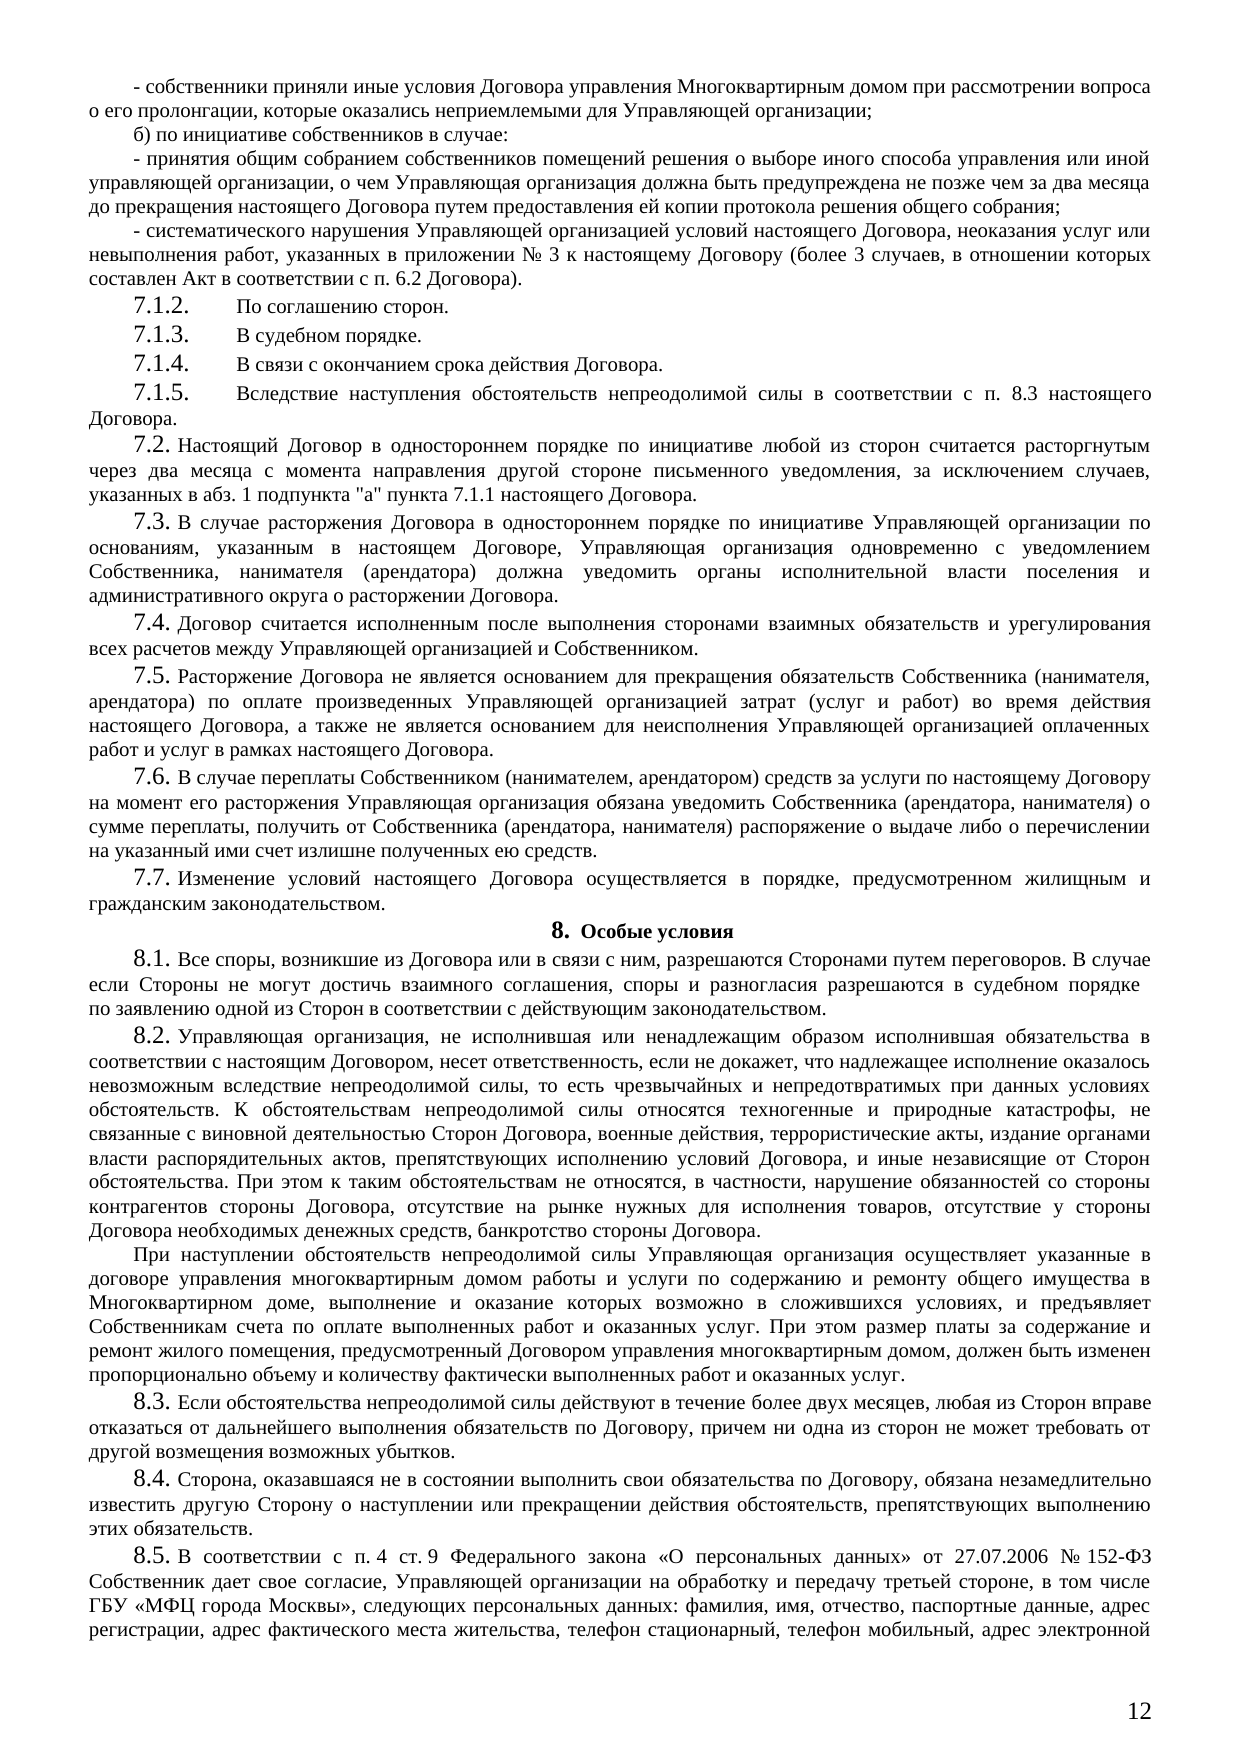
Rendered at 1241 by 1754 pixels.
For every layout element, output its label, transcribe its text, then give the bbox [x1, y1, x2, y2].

list Изменение условий настоящего Договора осуществляется в порядке, предусмотренном жилищным и гражданским законодательством. [89, 862, 1152, 915]
list Расторжение Договора не является основанием для прекращения обязательств Собственника (нанимателя, арендатора) по оплате произведенных Управляющей организацией затрат (услуг и работ) во время действия настоящего Договора, а также не является основанием для неисполнения Управляющей организацией оплаченных работ и услуг в рамках настоящего Договора. [89, 660, 1152, 761]
text При наступлении обстоятельств непреодолимой силы Управляющая организация осуществляет указанные в договоре управления многоквартирным домом работы и услуги по содержанию и ремонту общего имущества в Многоквартирном доме, выполнение и оказание которых возможно в сложившихся условиях, и предъявляет Собственникам счета по оплате выполненных работ и оказанных услуг. При этом размер платы за содержание и ремонт жилого помещения, предусмотренный Договором управления многоквартирным домом, должен быть изменен пропорционально объему и количеству фактически выполненных работ и оказанных услуг. [89, 1242, 1152, 1386]
list По соглашению сторон. [89, 290, 1152, 319]
text - систематического нарушения Управляющей организацией условий настоящего Договора, неоказания услуг или невыполнения работ, указанных в приложении № 3 к настоящему Договору (более 3 случаев, в отношении которых составлен Акт в соответствии с п. 6.2 Договора). [89, 218, 1152, 290]
list Вследствие наступления обстоятельств непреодолимой силы в соответствии с п. 8.3 настоящего Договора. [89, 377, 1152, 429]
list Если обстоятельства непреодолимой силы действуют в течение более двух месяцев, любая из Сторон вправе отказаться от дальнейшего выполнения обязательств по Договору, причем ни одна из сторон не может требовать от другой возмещения возможных убытков. [89, 1386, 1152, 1463]
list Все споры, возникшие из Договора или в связи с ним, разрешаются Сторонами путем переговоров. В случае если Стороны не могут достичь взаимного соглашения, споры и разногласия разрешаются в судебном порядке по заявлению одной из Сторон в соответствии с действующим законодательством. [89, 943, 1152, 1020]
list В случае расторжения Договора в одностороннем порядке по инициативе Управляющей организации по основаниям, указанным в настоящем Договоре, Управляющая организация одновременно с уведомлением Собственника, нанимателя (арендатора) должна уведомить органы исполнительной власти поселения и административного округа о расторжении Договора. [89, 506, 1152, 607]
text - принятия общим собранием собственников помещений решения о выборе иного способа управления или иной управляющей организации, о чем Управляющая организация должна быть предупреждена не позже чем за два месяца до прекращения настоящего Договора путем предоставления ей копии протокола решения общего собрания; [89, 146, 1152, 218]
list В связи с окончанием срока действия Договора. [89, 348, 1152, 377]
list Сторона, оказавшаяся не в состоянии выполнить свои обязательства по Договору, обязана незамедлительно известить другую Сторону о наступлении или прекращении действия обстоятельств, препятствующих выполнению этих обязательств. [89, 1463, 1152, 1540]
text - собственники приняли иные условия Договора управления Многоквартирным домом при рассмотрении вопроса о его пролонгации, которые оказались неприемлемыми для Управляющей организации; [89, 74, 1152, 122]
list Особые условия [89, 915, 1152, 943]
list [89, 1540, 1152, 1641]
text б) по инициативе собственников в случае: [89, 122, 1152, 146]
list В судебном порядке. [89, 319, 1152, 348]
list В случае переплаты Собственником (нанимателем, арендатором) средств за услуги по настоящему Договору на момент его расторжения Управляющая организация обязана уведомить Собственника (арендатора, нанимателя) о сумме переплаты, получить от Собственника (арендатора, нанимателя) распоряжение о выдаче либо о перечислении на указанный ими счет излишне полученных ею средств. [89, 761, 1152, 862]
list Управляющая организация, не исполнившая или ненадлежащим образом исполнившая обязательства в соответствии с настоящим Договором, несет ответственность, если не докажет, что надлежащее исполнение оказалось невозможным вследствие непреодолимой силы, то есть чрезвычайных и непредотвратимых при данных условиях обстоятельств. К обстоятельствам непреодолимой силы относятся техногенные и природные катастрофы, не связанные с виновной деятельностью Сторон Договора, военные действия, террористические акты, издание органами власти распорядительных актов, препятствующих исполнению условий Договора, и иные независящие от Сторон обстоятельства. При этом к таким обстоятельствам не относятся, в частности, нарушение обязанностей со стороны контрагентов стороны Договора, отсутствие на рынке нужных для исполнения товаров, отсутствие у стороны Договора необходимых денежных средств, банкротство стороны Договора. [89, 1020, 1152, 1242]
list Договор считается исполненным после выполнения сторонами взаимных обязательств и урегулирования всех расчетов между Управляющей организацией и Собственником. [89, 607, 1152, 660]
list Настоящий Договор в одностороннем порядке по инициативе любой из сторон считается расторгнутым через два месяца с момента направления другой стороне письменного уведомления, за исключением случаев, указанных в абз. 1 подпункта "а" пункта 7.1.1 настоящего Договора. [89, 429, 1152, 506]
